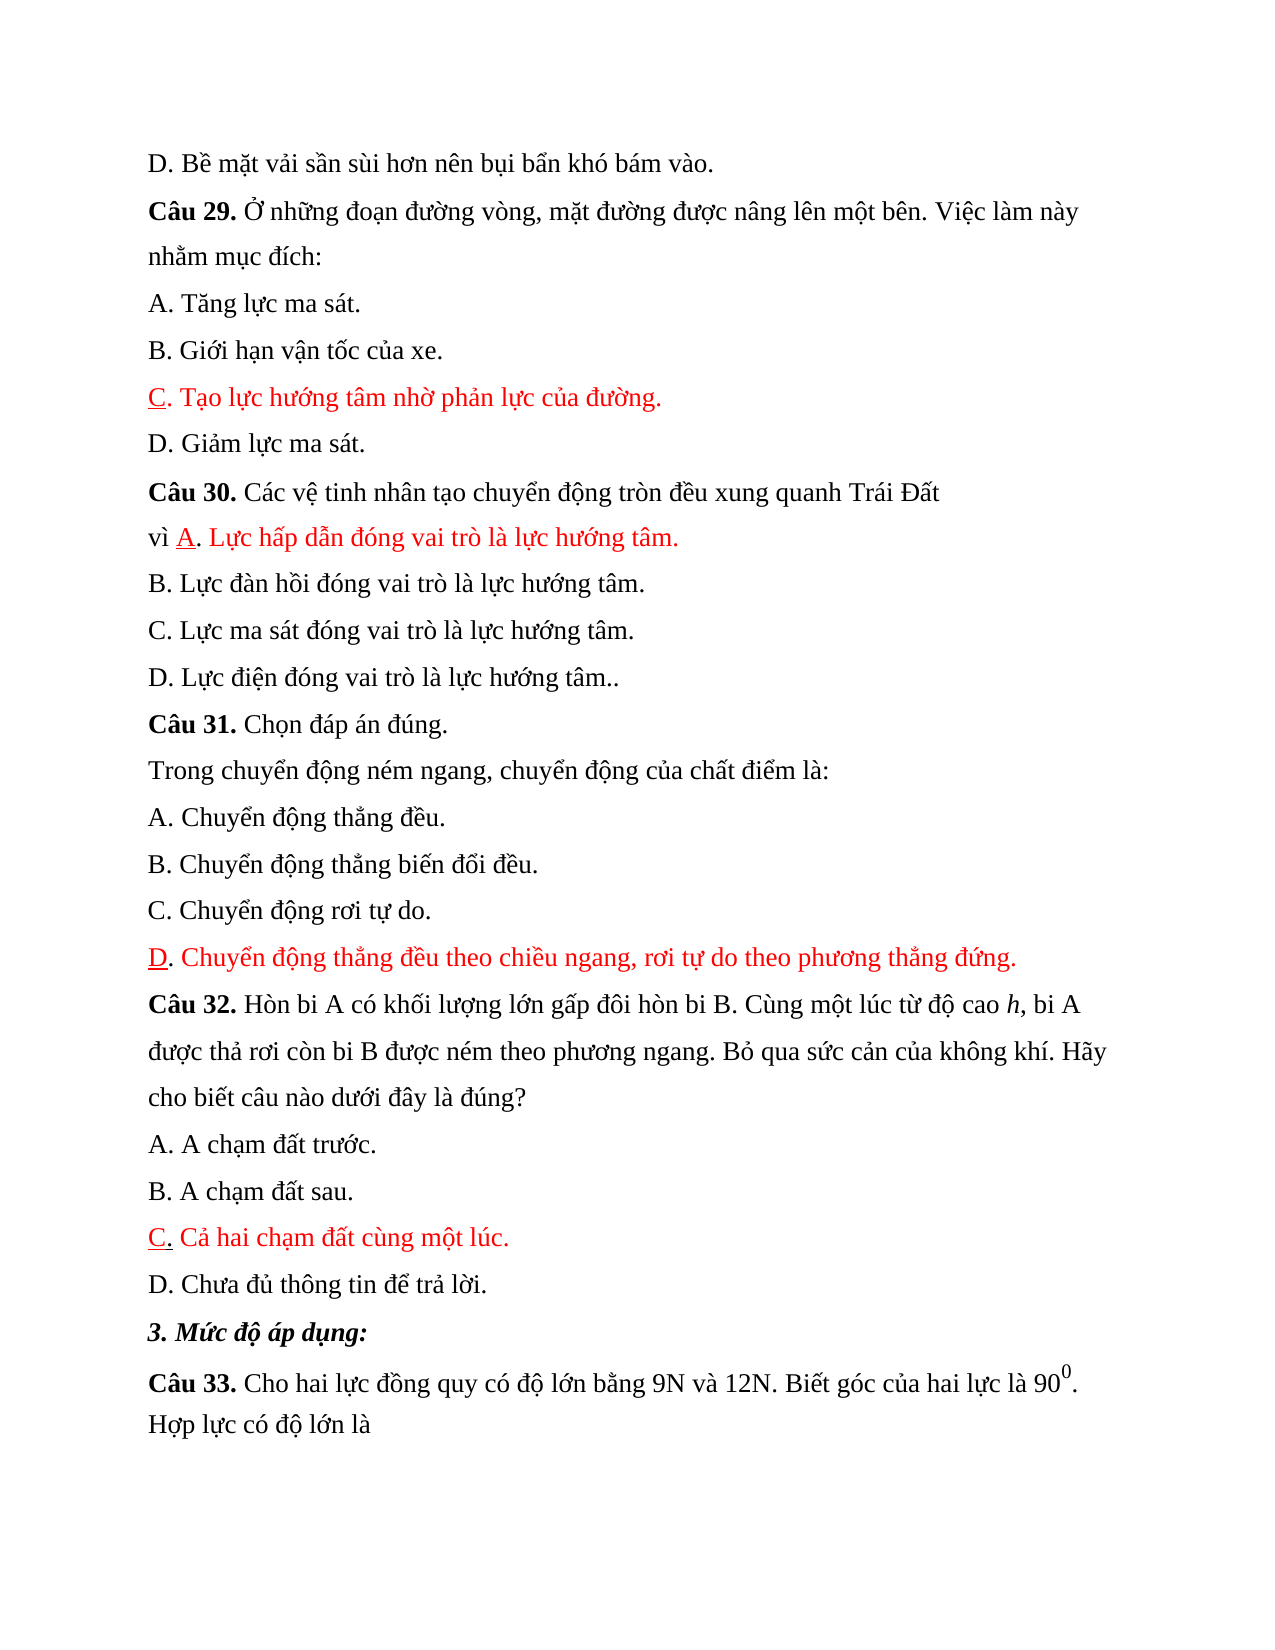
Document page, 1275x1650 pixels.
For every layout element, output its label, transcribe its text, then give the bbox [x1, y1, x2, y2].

text D. Chưa đủ thông tin để trả lời. [148, 1268, 1129, 1299]
text Câu 31. Chọn đáp án đúng. [148, 708, 1129, 739]
text B. Giới hạn vận tốc của xe. [148, 334, 1129, 365]
list Chuyển động thẳng biến đổi đều. [147, 848, 1129, 879]
text cho biết câu nào dưới đây là đúng? [148, 1081, 1129, 1113]
list Mức độ áp dụng: [147, 1316, 1129, 1347]
text C. Cả hai chạm đất cùng một lúc. [148, 1222, 1129, 1253]
text D. Lực điện đóng vai trò là lực hướng tâm.. [148, 661, 1129, 692]
list Chuyển động rơi tự do. [147, 894, 1129, 926]
text A. A chạm đất trước. [148, 1128, 1129, 1159]
list Bề mặt vải sần sùi hơn nên bụi bẩn khó bám vào. [147, 148, 1129, 178]
text Câu 32. Hòn bi A có khối lượng lớn gấp đôi hòn bi B. Cùng một lúc từ độ cao h, bi A [148, 988, 1129, 1019]
text C. Tạo lực hướng tâm nhờ phản lực của đường. [148, 381, 1129, 412]
text A. Tăng lực ma sát. [148, 287, 1129, 318]
text Câu 30. Các vệ tinh nhân tạo chuyển động tròn đều xung quanh Trái Đất vì A. Lực hấp dẫn đóng vai trò là lực hướng tâm. [148, 476, 967, 552]
list Giảm lực ma sát. [147, 428, 1129, 459]
text Câu 29. Ở những đoạn đường vòng, mặt đường được nâng lên một bên. Việc làm này nhằm mục đích: [148, 195, 1127, 272]
text Trong chuyển động ném ngang, chuyển động của chất điểm là: [148, 754, 1129, 786]
text được thả rơi còn bi B được ném theo phương ngang. Bỏ qua sức cản của không khí. Hãy [148, 1035, 1129, 1066]
text Câu 33. Cho hai lực đồng quy có độ lớn bằng 9N và 12N. Biết góc của hai lực là 900. Hợp lực có độ lớn là [148, 1359, 1127, 1439]
list Chuyển động thẳng đều. [147, 801, 1129, 832]
text B. A chạm đất sau. [148, 1175, 1129, 1206]
text B. Lực đàn hồi đóng vai trò là lực hướng tâm. [148, 567, 1129, 598]
text D. Chuyển động thẳng đều theo chiều ngang, rơi tự do theo phương thẳng đứng. [148, 941, 1129, 972]
text C. Lực ma sát đóng vai trò là lực hướng tâm. [148, 614, 1129, 645]
